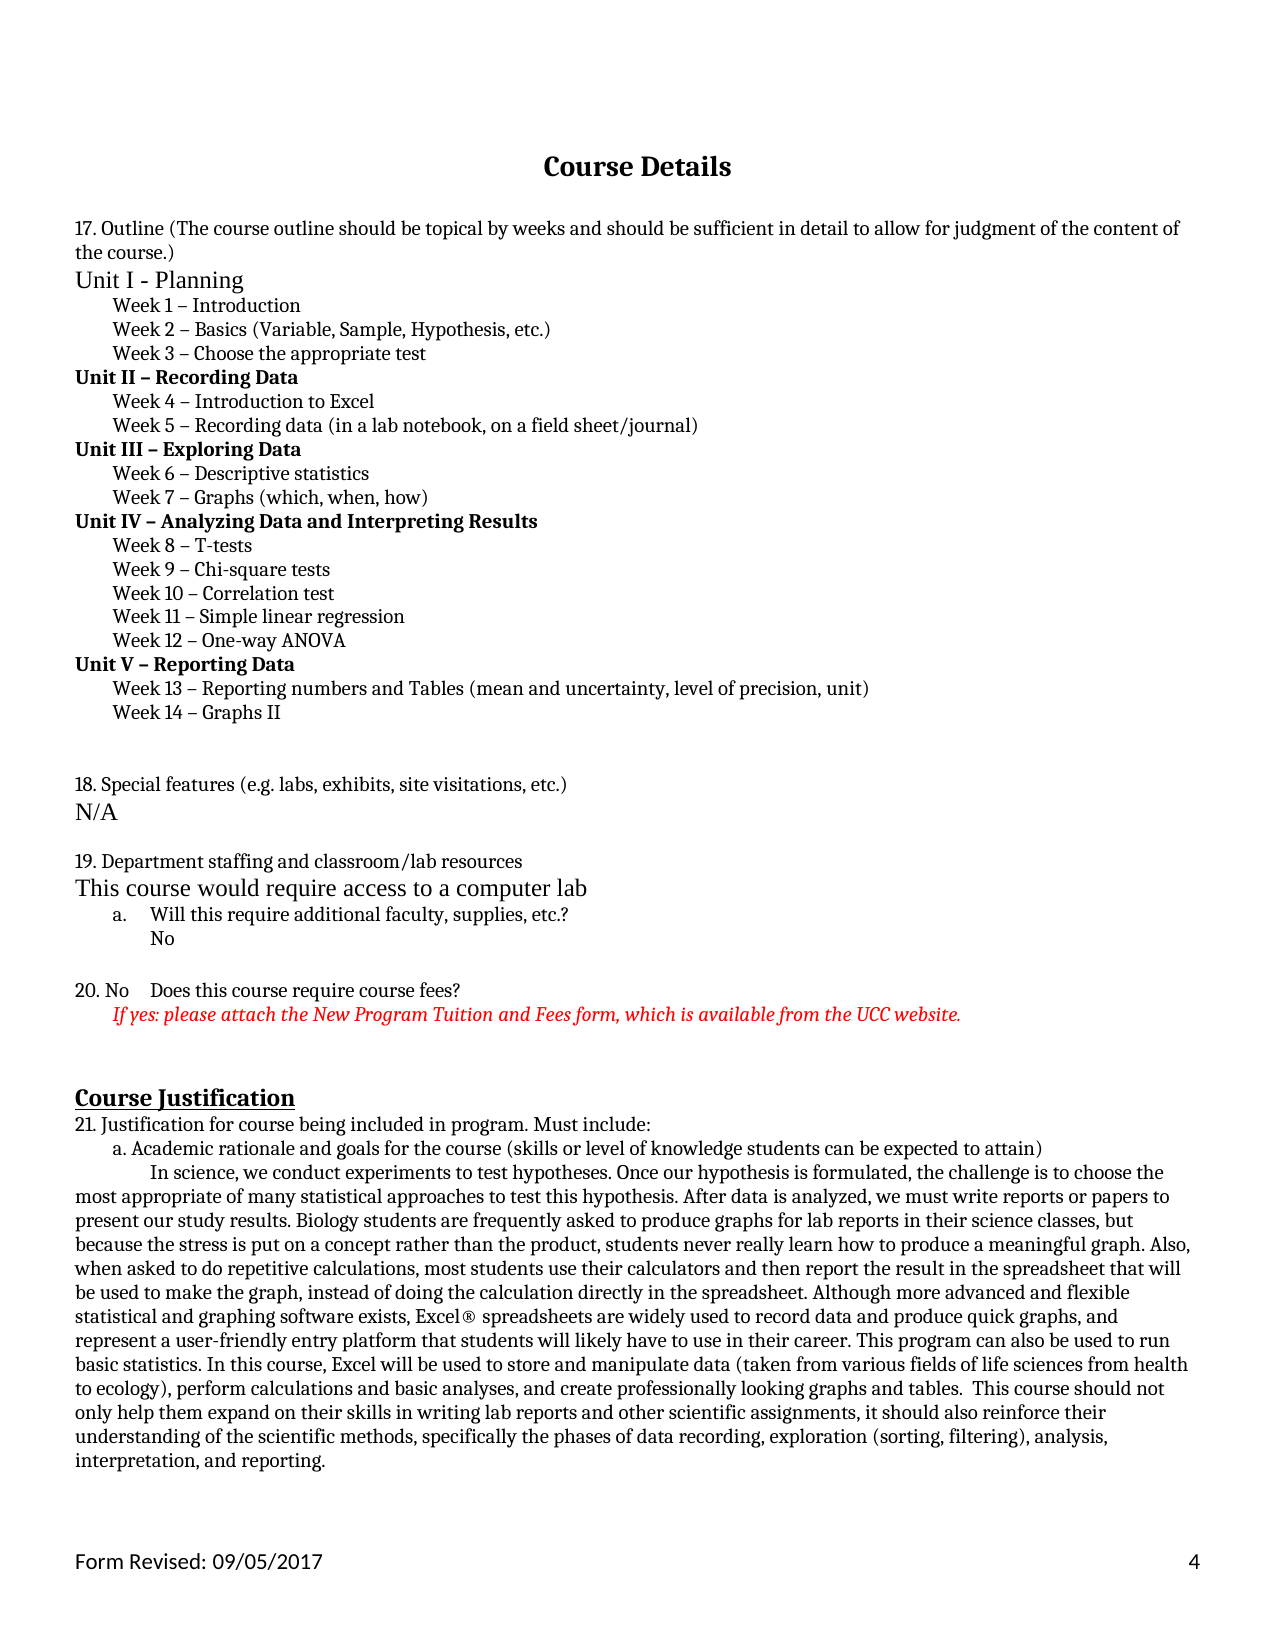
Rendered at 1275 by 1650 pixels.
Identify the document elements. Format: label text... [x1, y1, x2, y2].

text 17. Outline (The course outline should be topical by weeks and should be sufficient in detail to allow for judgment of the content of the course.) [75, 217, 1200, 265]
text 20. Does this course require course fees? [75, 979, 1200, 1003]
text a. Academic rationale and goals for the course (skills or level of knowledge students can be expected to attain) [75, 1137, 1200, 1161]
text Course Justification [75, 1084, 1200, 1113]
text If yes: please attach the New Program Tuition and Fees form, which is available from the UCC website. [75, 1003, 1200, 1027]
text 18. Special features (e.g. labs, exhibits, site visitations, etc.) [75, 773, 1200, 797]
text 19. Department staffing and classroom/lab resources [75, 849, 1200, 873]
text Course Details [75, 150, 1200, 183]
list Will this require additional faculty, supplies, etc.? [112, 902, 1200, 926]
text 21. Justification for course being included in program. Must include: [75, 1113, 1200, 1137]
